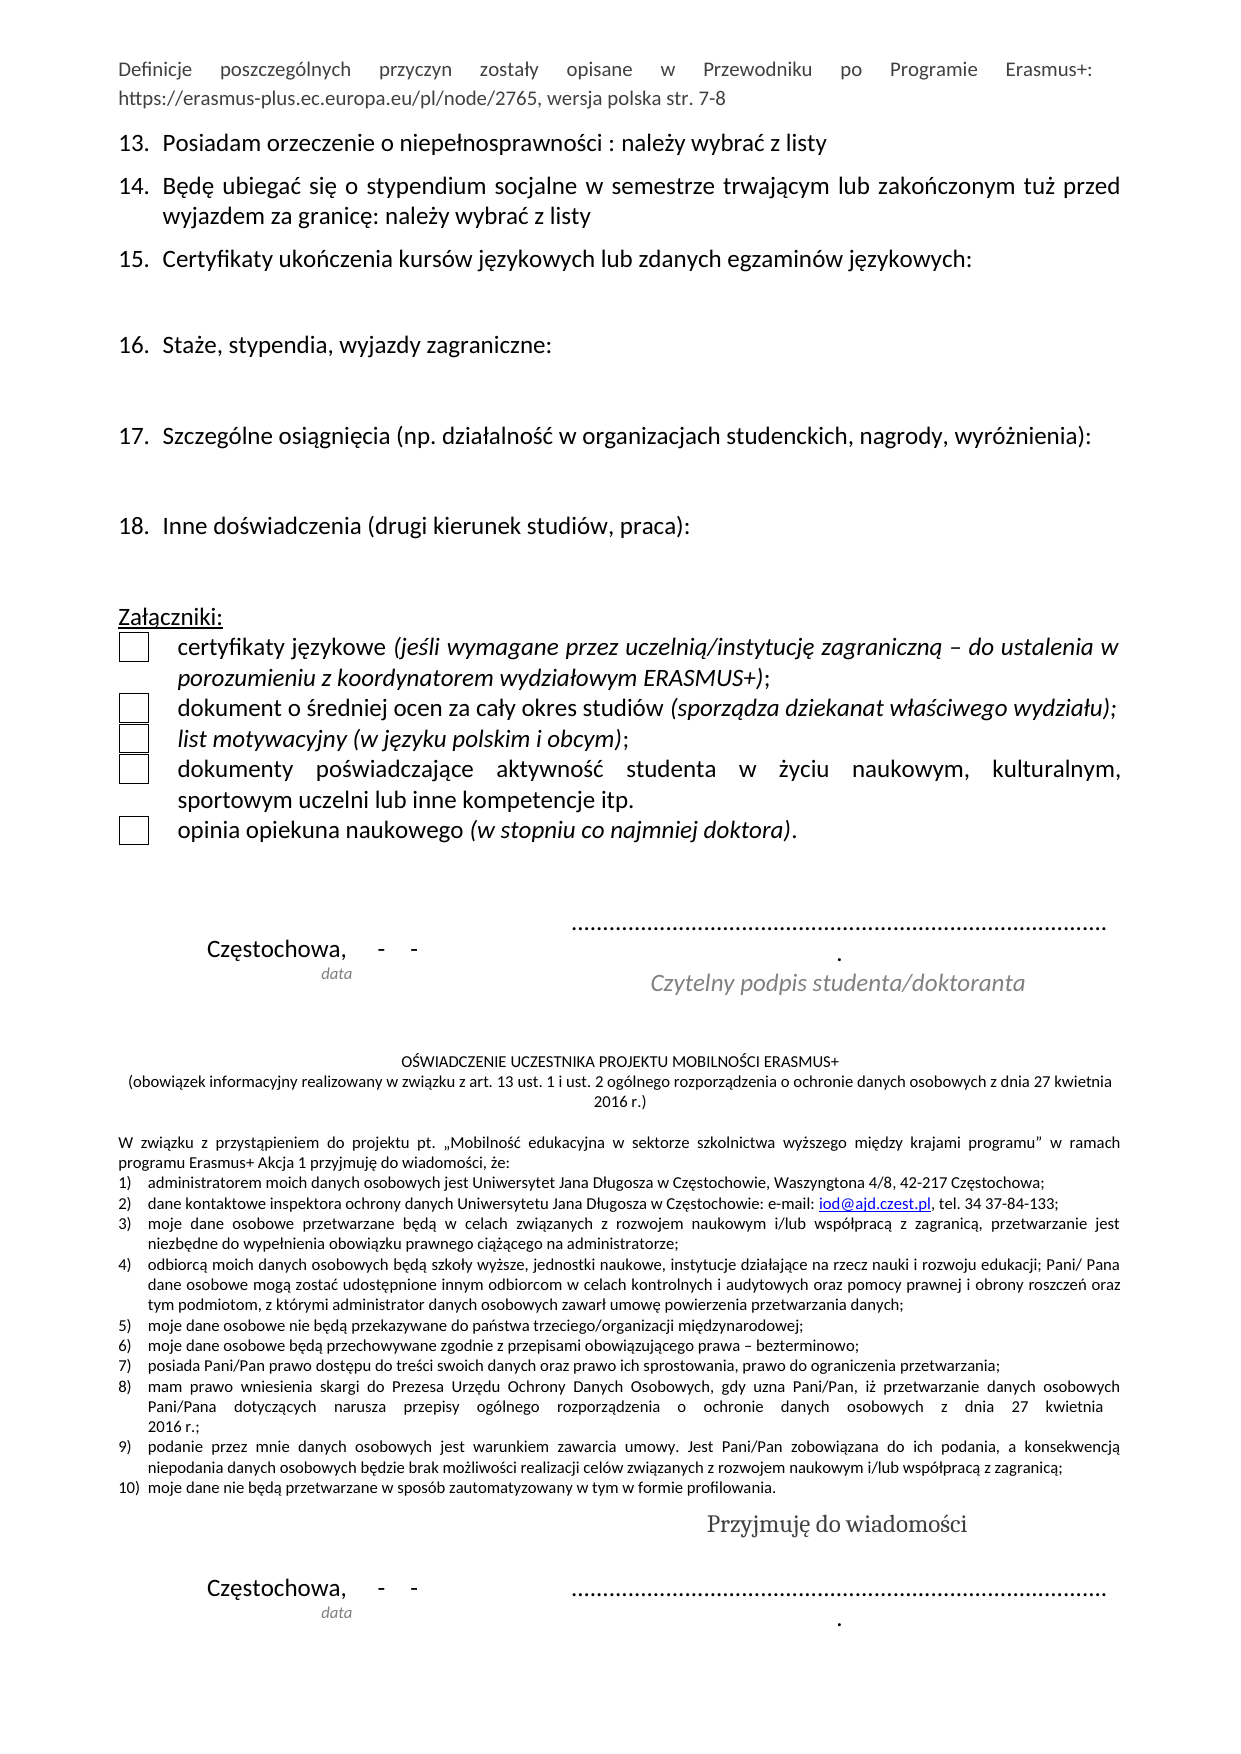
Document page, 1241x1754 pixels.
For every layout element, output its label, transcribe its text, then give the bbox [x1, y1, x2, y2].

text Przyjmuję do wiadomości [118, 1510, 1122, 1539]
list moje dane osobowe będą przechowywane zgodnie z przepisami obowiązującego prawa – bezterminowo; [118, 1335, 1122, 1356]
list mam prawo wniesienia skargi do Prezesa Urzędu Ochrony Danych Osobowych, gdy uzna Pani/Pan, iż przetwarzanie danych osobowych Pani/Pana dotyczących narusza przepisy ogólnego rozporządzenia o ochronie danych osobowych z dnia 27 kwietnia 2016 r.; [118, 1376, 1122, 1437]
list podanie przez mnie danych osobowych jest warunkiem zawarcia umowy. Jest Pani/Pan zobowiązana do ich podania, a konsekwencją niepodania danych osobowych będzie brak możliwości realizacji celów związanych z rozwojem naukowym i/lub współpracą z zagranicą; [118, 1437, 1122, 1477]
list Inne doświadczenia (drugi kierunek studiów, praca): [118, 510, 1122, 541]
list moje dane nie będą przetwarzane w sposób zautomatyzowany w tym w formie profilowania. [118, 1477, 1122, 1498]
text dokumenty poświadczające aktywność studenta w życiu naukowym, kulturalnym, sportowym uczelni lub inne kompetencje itp. [118, 753, 1122, 814]
text W związku z przystąpieniem do projektu pt. „Mobilność edukacyjna w sektorze szkolnictwa wyższego między krajami programu” w ramach programu Erasmus+ Akcja 1 przyjmuję do wiadomości, że: [118, 1132, 1122, 1173]
list dane kontaktowe inspektora ochrony danych Uniwersytetu Jana Długosza w Częstochowie: e-mail: iod@ajd.czest.pl, tel. 34 37-84-133; [118, 1193, 1122, 1213]
list odbiorcą moich danych osobowych będą szkoły wyższe, jednostki naukowe, instytucje działające na rzecz nauki i rozwoju edukacji; Pani/ Pana dane osobowe mogą zostać udostępnione innym odbiorcom w celach kontrolnych i audytowych oraz pomocy prawnej i obrony roszczeń oraz tym podmiotom, z którymi administrator danych osobowych zawarł umowę powierzenia przetwarzania danych; [118, 1254, 1122, 1315]
text dokument o średniej ocen za cały okres studiów (sporządza dziekanat właściwego wydziału); [118, 692, 1122, 723]
text Załączniki: [118, 601, 1122, 631]
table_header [557, 1572, 1122, 1636]
list Certyfikaty ukończenia kursów językowych lub zdanych egzaminów językowych: [118, 243, 1122, 274]
list moje dane osobowe nie będą przekazywane do państwa trzeciego/organizacji międzynarodowej; [118, 1315, 1122, 1335]
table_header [118, 1572, 557, 1636]
text certyfikaty językowe (jeśli wymagane przez uczelnią/instytucję zagraniczną – do ustalenia w porozumieniu z koordynatorem wydziałowym ERASMUS+); [118, 631, 1122, 692]
table_header Częstochowa, - - data [118, 906, 557, 1010]
list Staże, stypendia, wyjazdy zagraniczne: [118, 329, 1122, 360]
list moje dane osobowe przetwarzane będą w celach związanych z rozwojem naukowym i/lub współpracą z zagranicą, przetwarzanie jest niezbędne do wypełnienia obowiązku prawnego ciążącego na administratorze; [118, 1213, 1122, 1254]
list administratorem moich danych osobowych jest Uniwersytet Jana Długosza w Częstochowie, Waszyngtona 4/8, 42-217 Częstochowa; [118, 1173, 1122, 1193]
text OŚWIADCZENIE UCZESTNIKA PROJEKTU MOBILNOŚCI ERASMUS+ [118, 1051, 1122, 1071]
text opinia opiekuna naukowego (w stopniu co najmniej doktora). [118, 814, 1122, 845]
list Posiadam orzeczenie o niepełnosprawności : [118, 127, 1122, 157]
text Definicje poszczególnych przyczyn zostały opisane w Przewodniku po Programie Erasmus+: https://erasmus-plus.ec.europa.eu/pl/node/2765, wersja polska str. 7-8 [118, 56, 1122, 111]
text list motywacyjny (w języku polskim i obcym); [118, 723, 1122, 753]
table_header ...................................................................................... Czytelny podpis studenta/doktoranta [557, 906, 1122, 1010]
text (obowiązek informacyjny realizowany w związku z art. 13 ust. 1 i ust. 2 ogólnego rozporządzenia o ochronie danych osobowych z dnia 27 kwietnia 2016 r.) [118, 1071, 1122, 1112]
list Szczególne osiągnięcia (np. działalność w organizacjach studenckich, nagrody, wyróżnienia): [118, 420, 1122, 450]
list Będę ubiegać się o stypendium socjalne w semestrze trwającym lub zakończonym tuż przed wyjazdem za granicę: [118, 170, 1122, 231]
list posiada Pani/Pan prawo dostępu do treści swoich danych oraz prawo ich sprostowania, prawo do ograniczenia przetwarzania; [118, 1356, 1122, 1376]
